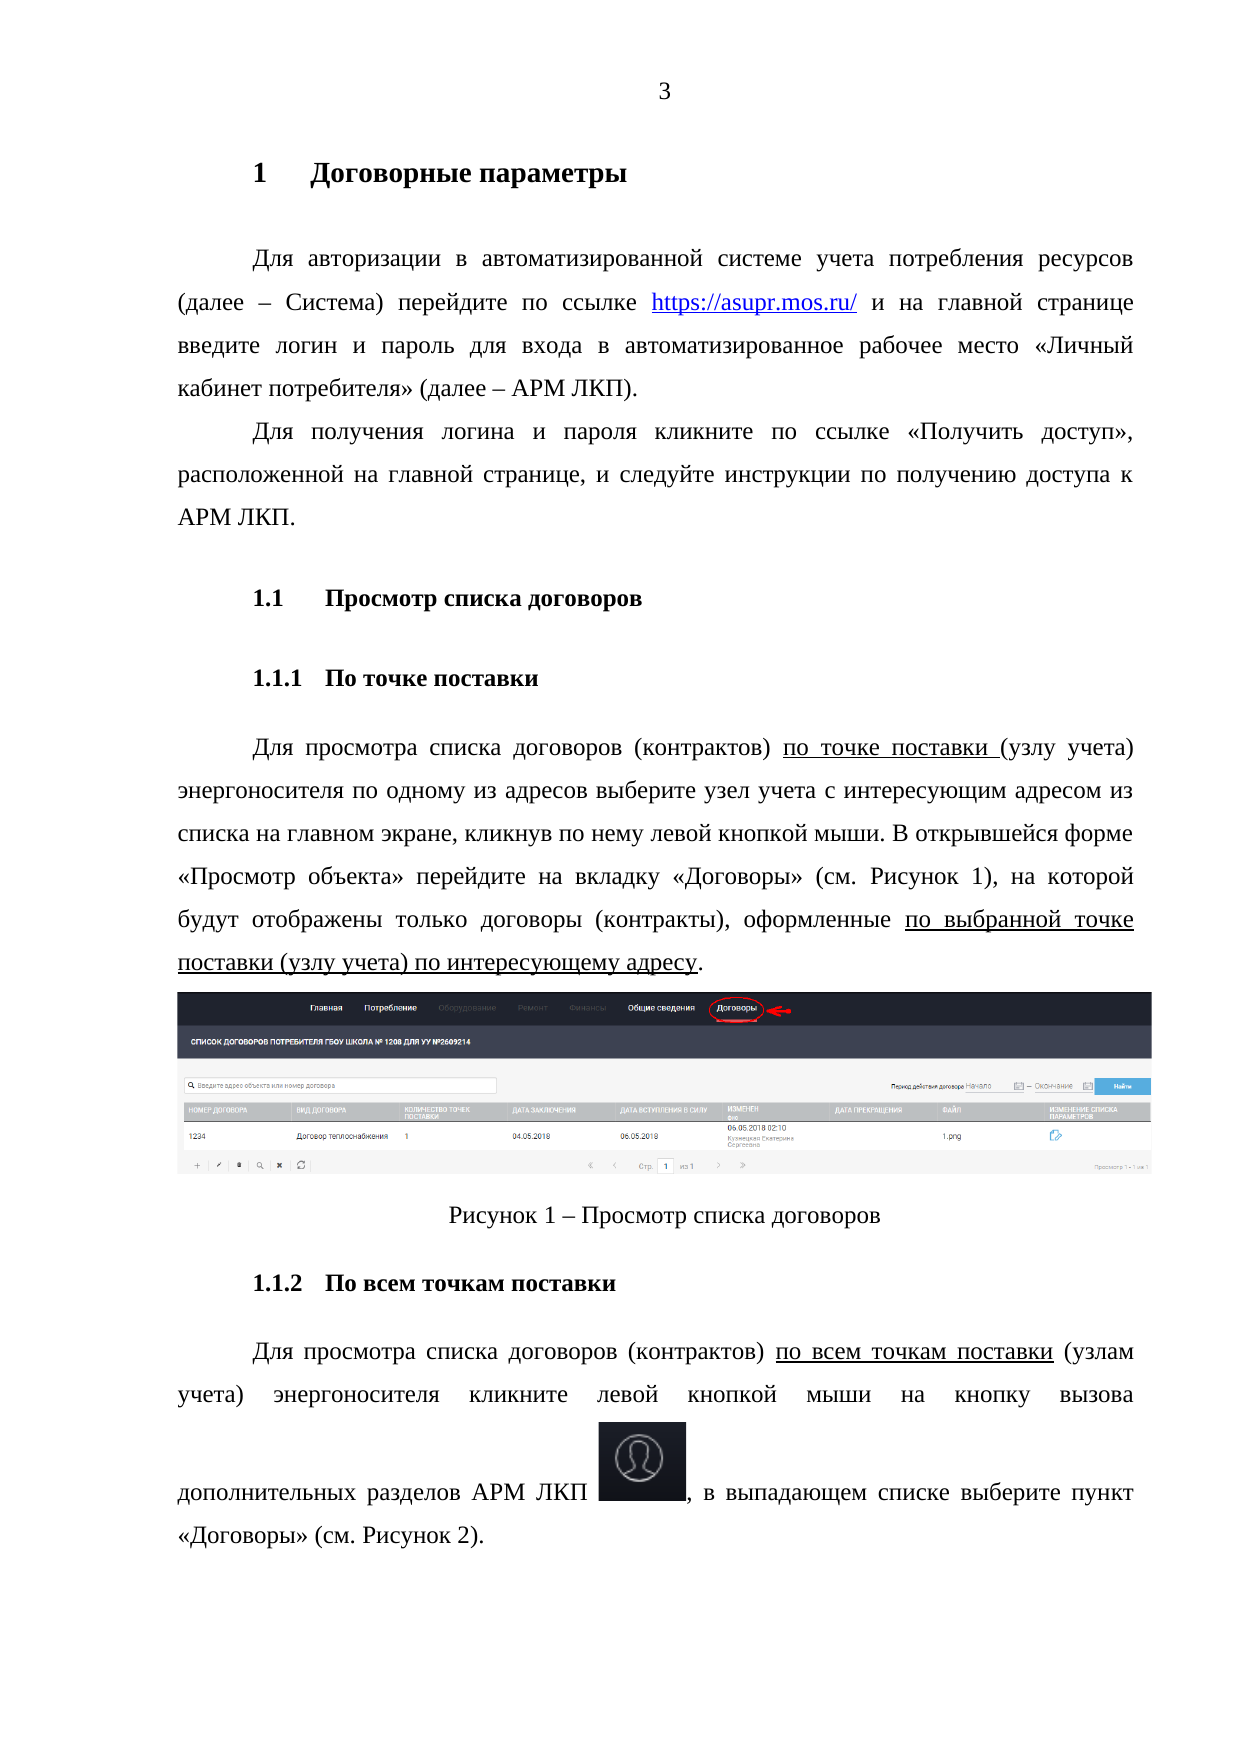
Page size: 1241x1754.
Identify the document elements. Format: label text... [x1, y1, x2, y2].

text Для авторизации в автоматизированной системе учета потребления ресурсов (далее – Система) перейдите по ссылке https://asupr.mos.ru/ и на главной странице введите логин и пароль для входа в автоматизированное рабочее место «Личный кабинет потребителя» (далее – АРМ ЛКП). [177, 243, 1134, 402]
text Рисунок 1 – Просмотр списка договоров [177, 1200, 1152, 1229]
text Для просмотра списка договоров (контрактов) по всем точкам поставки (узлам учета) энергоносителя кликните левой кнопкой мыши на кнопку вызова дополнительных разделов АРМ ЛКП , в выпадающем списке выберите пункт «Договоры» (см. Рисунок 2). [177, 1336, 1134, 1549]
picture [177, 992, 1152, 1174]
text Для получения логина и пароля кликните по ссылке «Получить доступ», расположенной на главной странице, и следуйте инструкции по получению доступа к АРМ ЛКП. [177, 416, 1134, 531]
subtitle Договорные параметры [252, 156, 1134, 189]
subtitle Просмотр списка договоров [252, 583, 1134, 612]
picture [598, 1422, 687, 1501]
subtitle По всем точкам поставки [252, 1268, 1134, 1297]
subtitle По точке поставки [252, 663, 1134, 692]
text Для просмотра списка договоров (контрактов) по точке поставки (узлу учета) энергоносителя по одному из адресов выберите узел учета с интересующим адресом из списка на главном экране, кликнув по нему левой кнопкой мыши. В открывшейся форме «Просмотр объекта» перейдите на вкладку «Договоры» (см. Рисунок 1), на которой будут отображены только договоры (контракты), оформленные по выбранной точке поставки (узлу учета) по интересующему адресу. [177, 732, 1134, 976]
